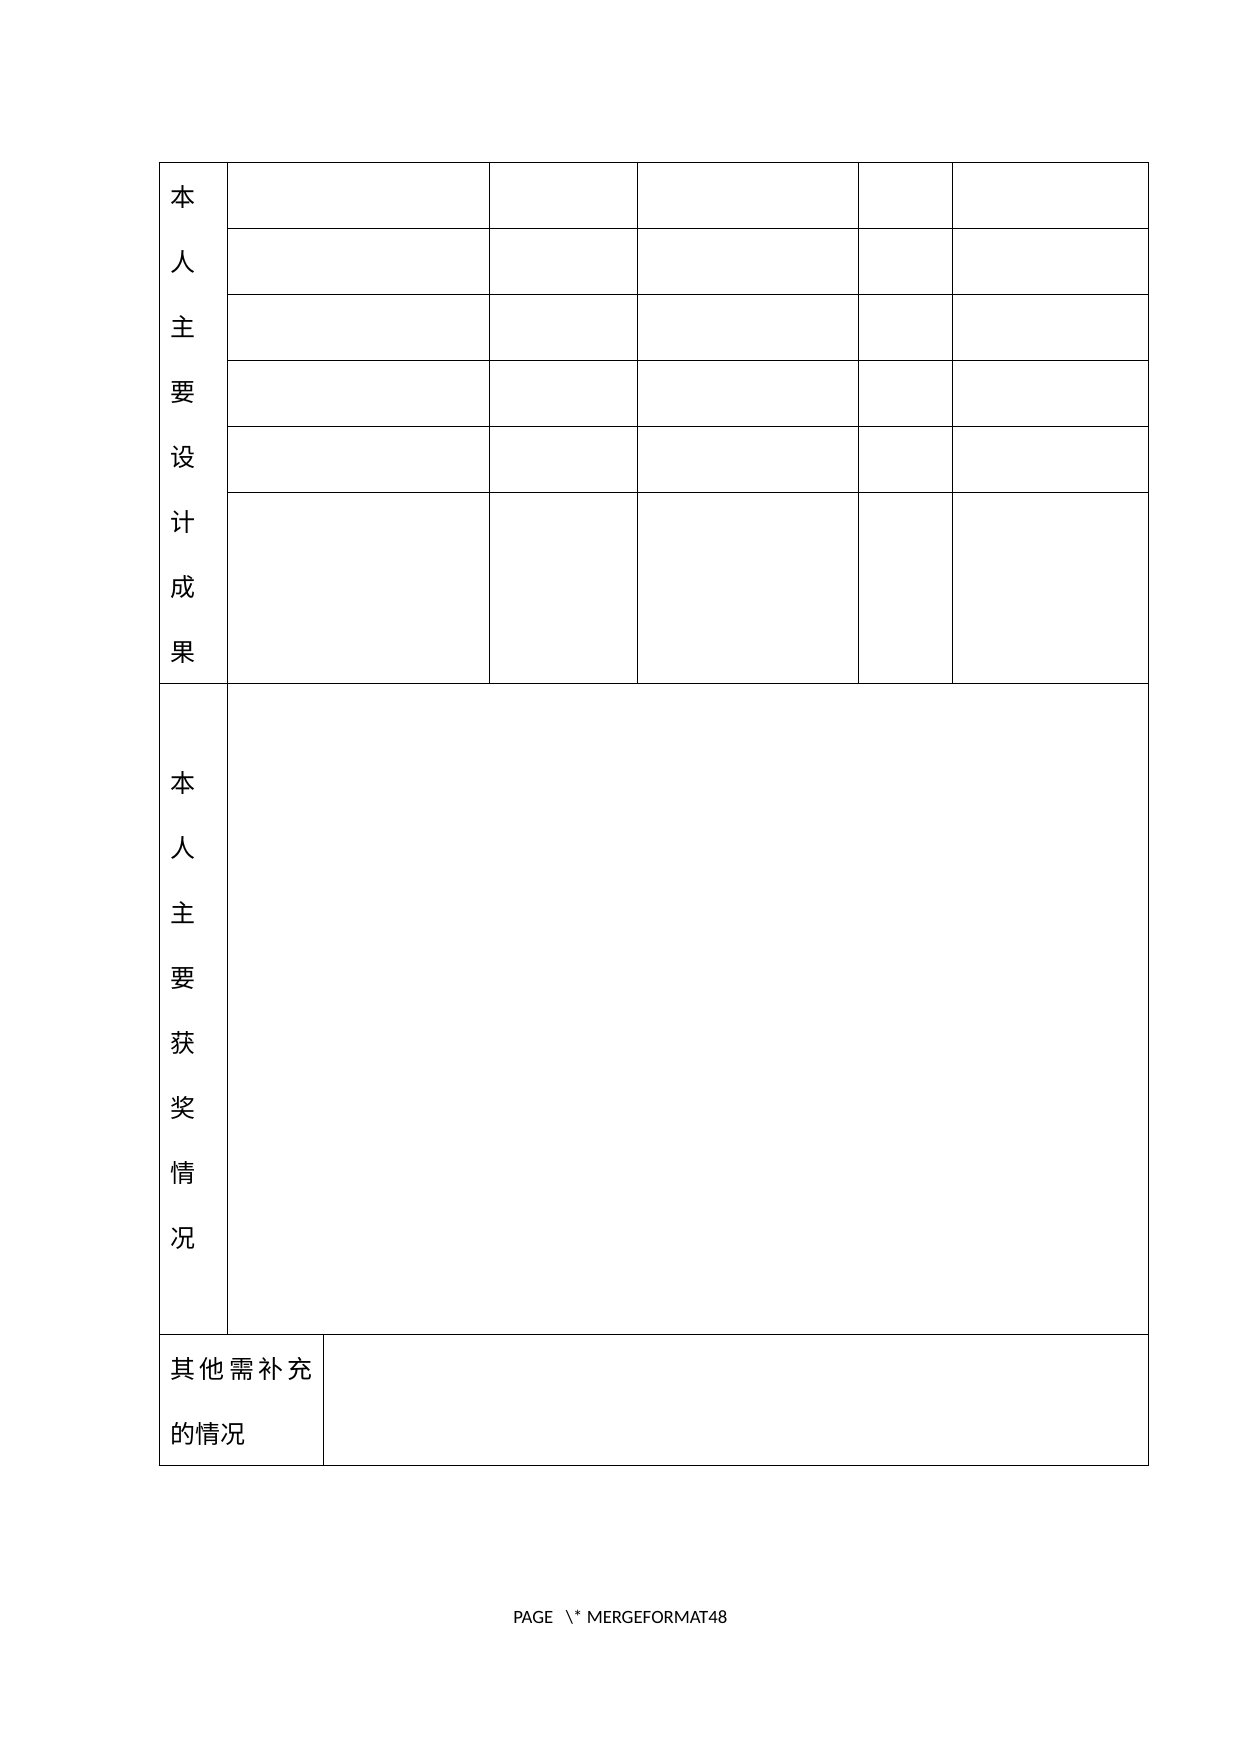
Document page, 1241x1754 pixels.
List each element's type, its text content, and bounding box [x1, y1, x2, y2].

table_cell [490, 493, 637, 683]
table_cell [638, 163, 858, 228]
table_cell [638, 295, 858, 360]
table_cell [638, 493, 858, 683]
table_cell [490, 361, 637, 426]
table_cell [228, 493, 489, 683]
table_cell [228, 427, 489, 492]
table_cell 本 人 主 要 设计 成 果 [160, 163, 227, 683]
table_cell [859, 163, 952, 228]
table_cell [859, 427, 952, 492]
table_cell [490, 229, 637, 294]
table_cell [490, 163, 637, 228]
table_cell [953, 229, 1148, 294]
table_cell [324, 1335, 1148, 1465]
table_cell [953, 493, 1148, 683]
table_cell [490, 427, 637, 492]
table_cell [953, 427, 1148, 492]
table_cell [953, 163, 1148, 228]
table_cell [859, 493, 952, 683]
table_cell [859, 229, 952, 294]
table_cell [228, 163, 489, 228]
table_cell [953, 361, 1148, 426]
table_cell [859, 295, 952, 360]
table_cell [228, 684, 1148, 1334]
table_cell [638, 229, 858, 294]
table_cell [638, 361, 858, 426]
table_cell [228, 361, 489, 426]
table_cell [490, 295, 637, 360]
table_cell [228, 229, 489, 294]
table_cell [953, 295, 1148, 360]
table_cell 本 人主要 获奖情况 [160, 684, 227, 1334]
table_cell [859, 361, 952, 426]
table_cell [638, 427, 858, 492]
table_cell 其他需补充的情况 [160, 1335, 323, 1465]
table_cell [228, 295, 489, 360]
